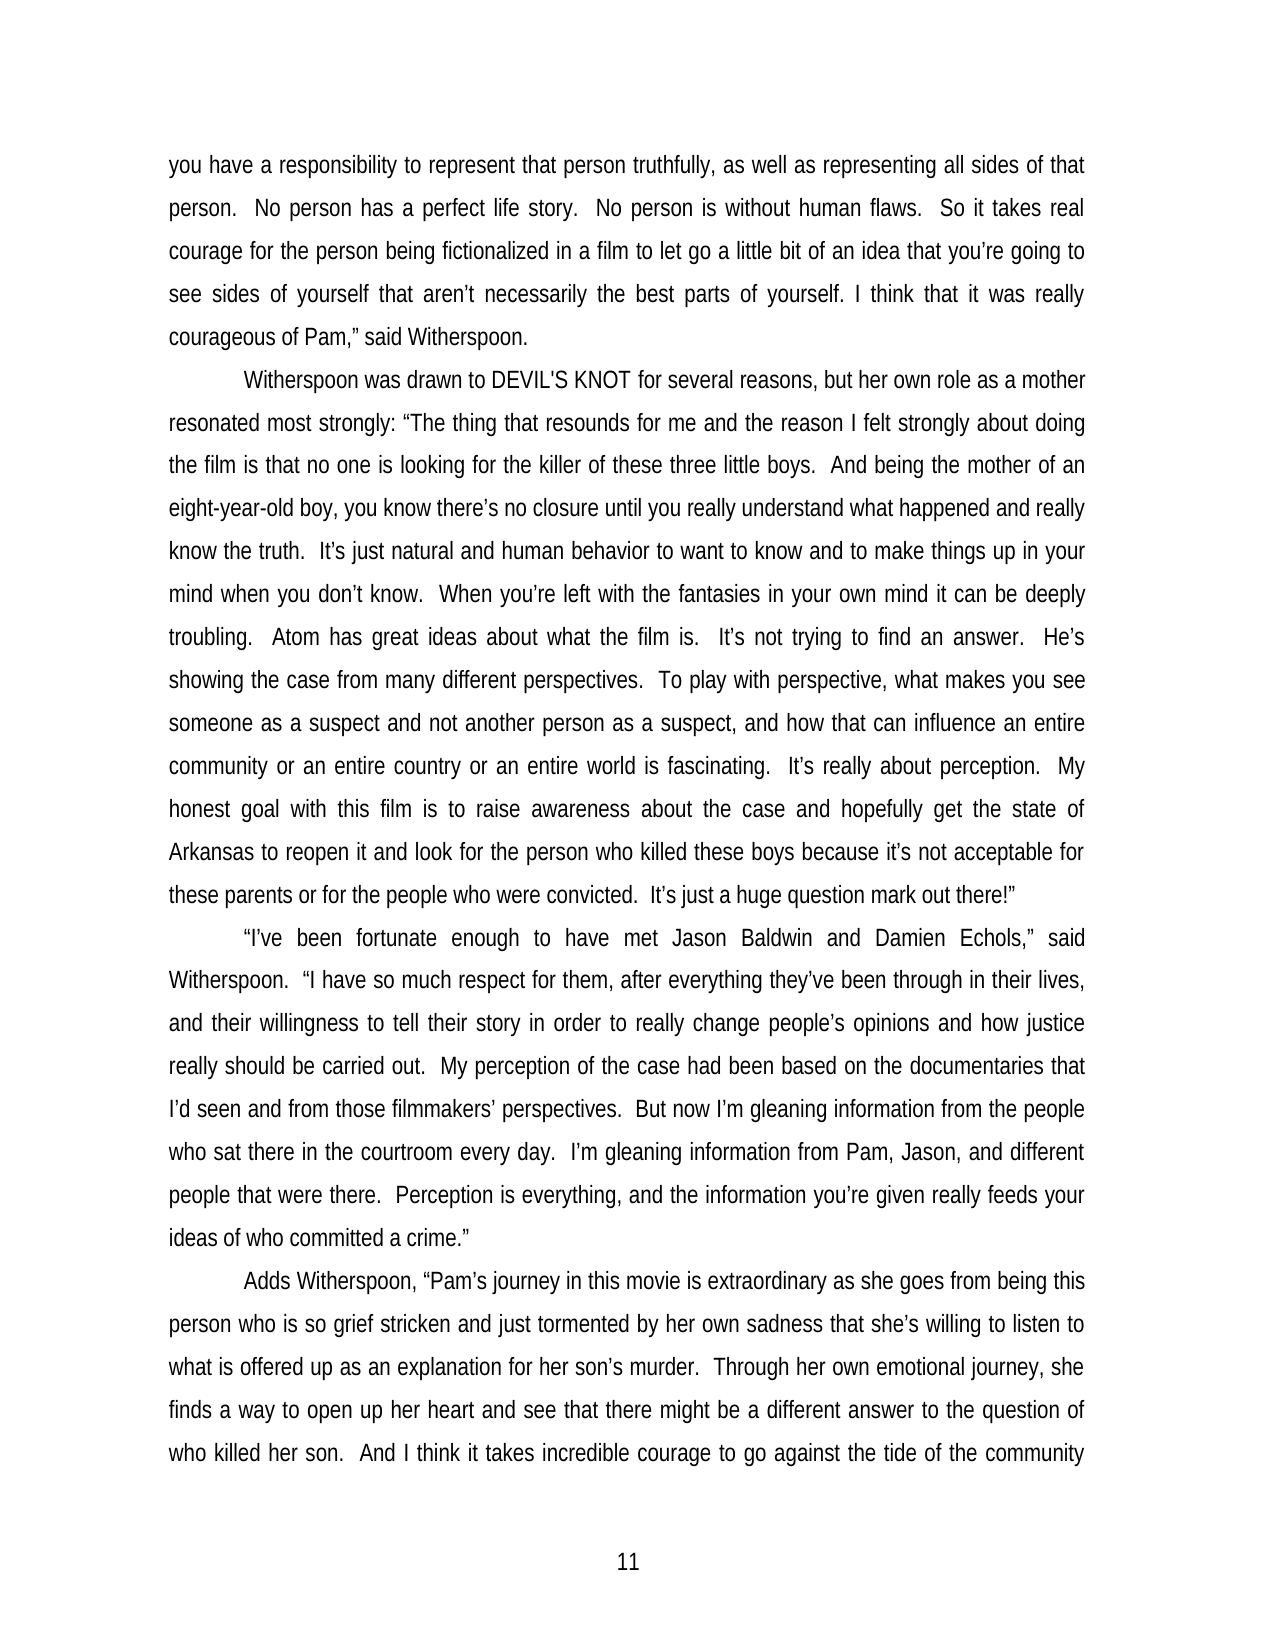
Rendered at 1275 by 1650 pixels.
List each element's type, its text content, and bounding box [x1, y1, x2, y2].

text “I’ve been fortunate enough to have met Jason Baldwin and Damien Echols,” said Witherspoon. “I have so much respect for them, after everything they’ve been through in their lives, and their willingness to tell their story in order to really change people’s opinions and how justice really should be carried out. My perception of the case had been based on the documentaries that I’d seen and from those filmmakers’ perspectives. But now I’m gleaning information from the people who sat there in the courtroom every day. I’m gleaning information from Pam, Jason, and different people that were there. Perception is everything, and the information you’re given really feeds your ideas of who committed a crime.” [169, 922, 1087, 1252]
text Witherspoon was drawn to DEVIL'S KNOT for several reasons, but her own role as a mother resonated most strongly: “The thing that resounds for me and the reason I felt strongly about doing the film is that no one is looking for the killer of these three little boys. And being the mother of an eight-year-old boy, you know there’s no closure until you really understand what happened and really know the truth. It’s just natural and human behavior to want to know and to make things up in your mind when you don’t know. When you’re left with the fantasies in your own mind it can be deeply troubling. Atom has great ideas about what the film is. It’s not trying to find an answer. He’s showing the case from many different perspectives. To play with perspective, what makes you see someone as a suspect and not another person as a suspect, and how that can influence an entire community or an entire country or an entire world is fascinating. It’s really about perception. My honest goal with this film is to raise awareness about the case and hopefully get the state of Arkansas to reopen it and look for the person who killed these boys because it’s not acceptable for these parents or for the people who were convicted. It’s just a huge question mark out there!” [169, 364, 1087, 908]
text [169, 1266, 1087, 1466]
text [169, 150, 1087, 350]
